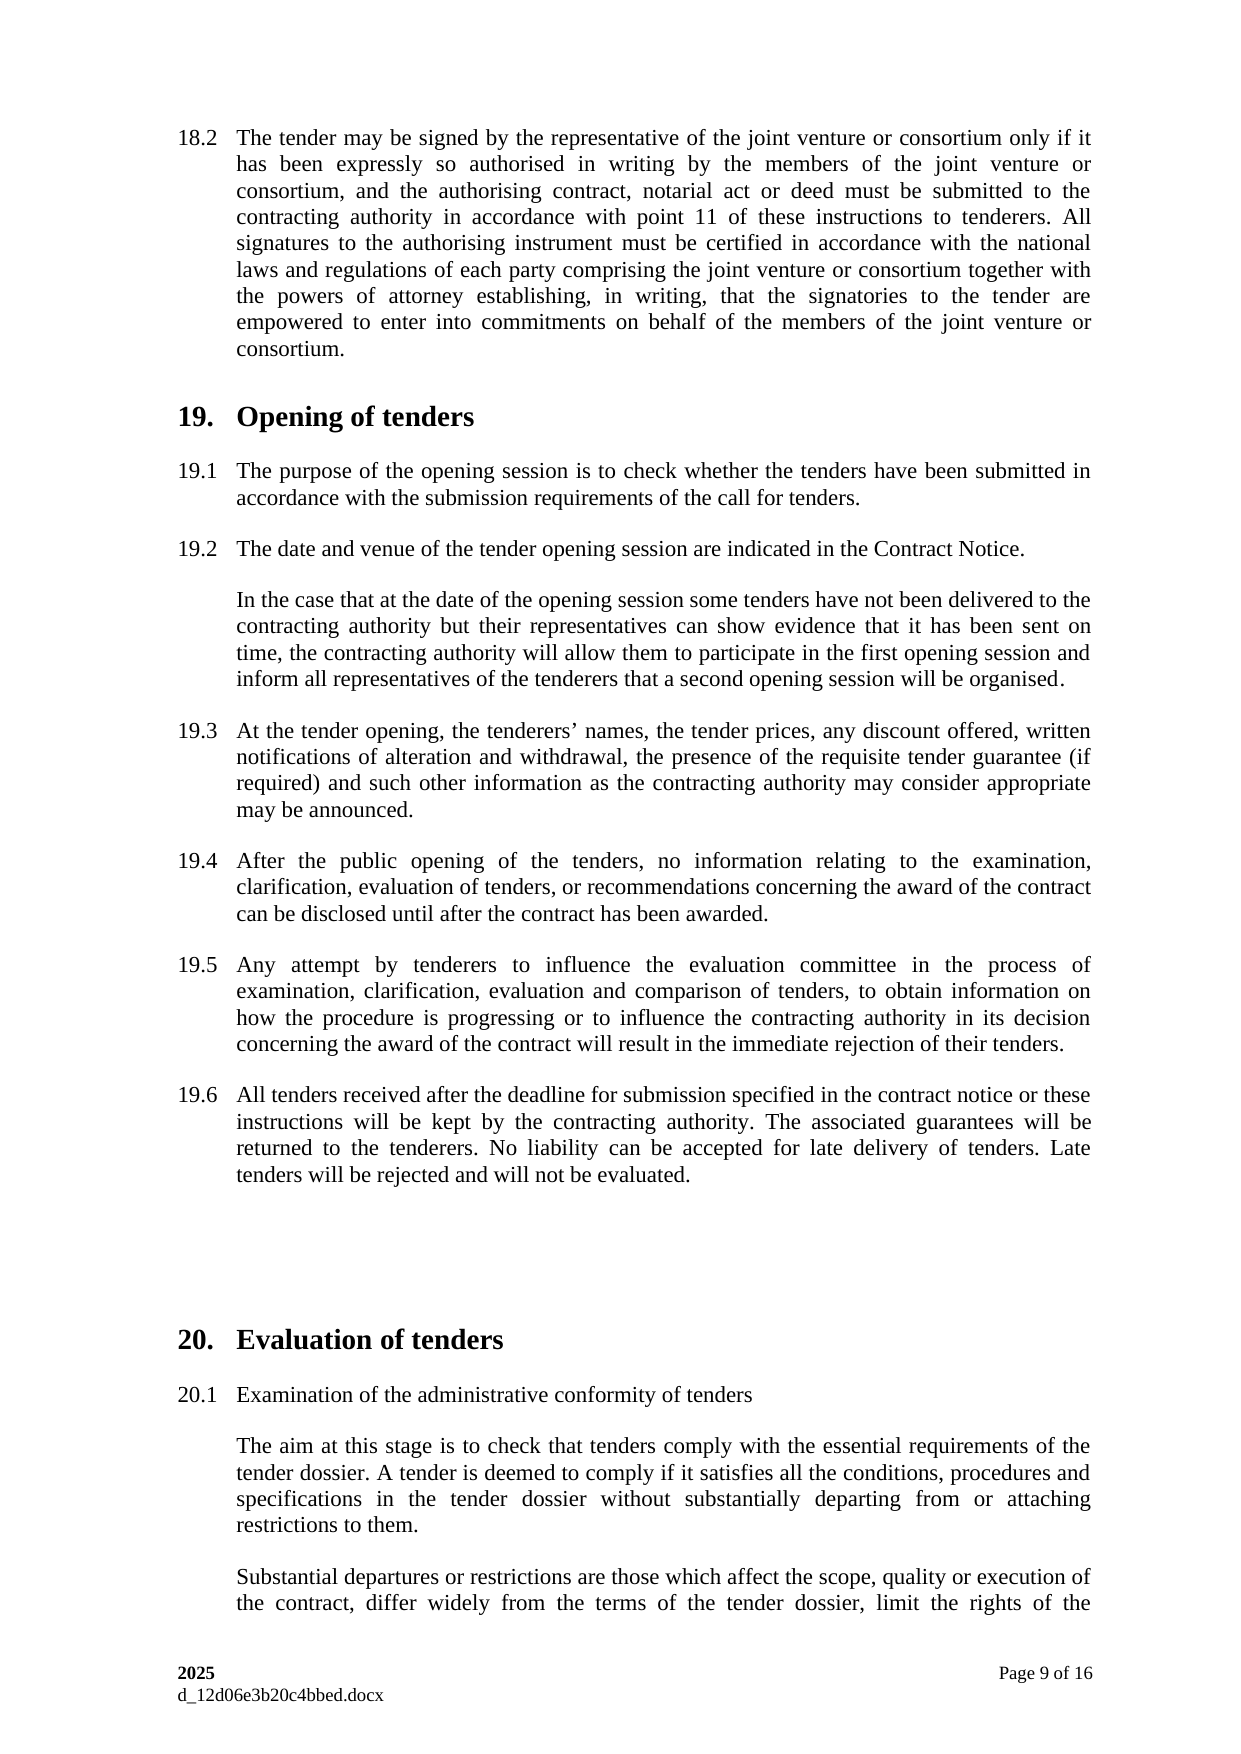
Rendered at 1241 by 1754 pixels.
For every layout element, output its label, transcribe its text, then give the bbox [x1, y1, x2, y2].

subtitle 19.1 The purpose of the opening session is to check whether the tenders have been submitted in accordance with the submission requirements of the call for tenders. [177, 457, 1092, 510]
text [236, 1563, 1092, 1615]
subtitle 18.2 The tender may be signed by the representative of the joint venture or consortium only if it has been expressly so authorised in writing by the members of the joint venture or consortium, and the authorising contract, notarial act or deed must be submitted to the contracting authority in accordance with point 11 of these instructions to tenderers. All signatures to the authorising instrument must be certified in accordance with the national laws and regulations of each party comprising the joint venture or consortium together with the powers of attorney establishing, in writing, that the signatories to the tender are empowered to enter into commitments on behalf of the members of the joint venture or consortium. [177, 124, 1092, 361]
subtitle 19. Opening of tenders [177, 399, 1092, 432]
text In the case that at the date of the opening session some tenders have not been delivered to the contracting authority but their representatives can show evidence that it has been sent on time, the contracting authority will allow them to participate in the first opening session and inform all representatives of the tenderers that a second opening session will be organised. [236, 586, 1092, 692]
subtitle 19.2 The date and venue of the tender opening session are indicated in the Contract Notice. [177, 535, 1092, 561]
subtitle 20. Evaluation of tenders [177, 1322, 1092, 1356]
text The aim at this stage is to check that tenders comply with the essential requirements of the tender dossier. A tender is deemed to comply if it satisfies all the conditions, procedures and specifications in the tender dossier without substantially departing from or attaching restrictions to them. [236, 1432, 1092, 1538]
text 19.3 At the tender opening, the tenderers’ names, the tender prices, any discount offered, written notifications of alteration and withdrawal, the presence of the requisite tender guarantee (if required) and such other information as the contracting authority may consider appropriate may be announced. [177, 717, 1092, 822]
subtitle 19.5 Any attempt by tenderers to influence the evaluation committee in the process of examination, clarification, evaluation and comparison of tenders, to obtain information on how the procedure is progressing or to influence the contracting authority in its decision concerning the award of the contract will result in the immediate rejection of their tenders. [177, 951, 1092, 1057]
subtitle 20.1 Examination of the administrative conformity of tenders [177, 1381, 1092, 1407]
subtitle 19.4 After the public opening of the tenders, no information relating to the examination, clarification, evaluation of tenders, or recommendations concerning the award of the contract can be disclosed until after the contract has been awarded. [177, 847, 1092, 926]
subtitle 19.6 All tenders received after the deadline for submission specified in the contract notice or these instructions will be kept by the contracting authority. The associated guarantees will be returned to the tenderers. No liability can be accepted for late delivery of tenders. Late tenders will be rejected and will not be evaluated. [177, 1082, 1092, 1187]
